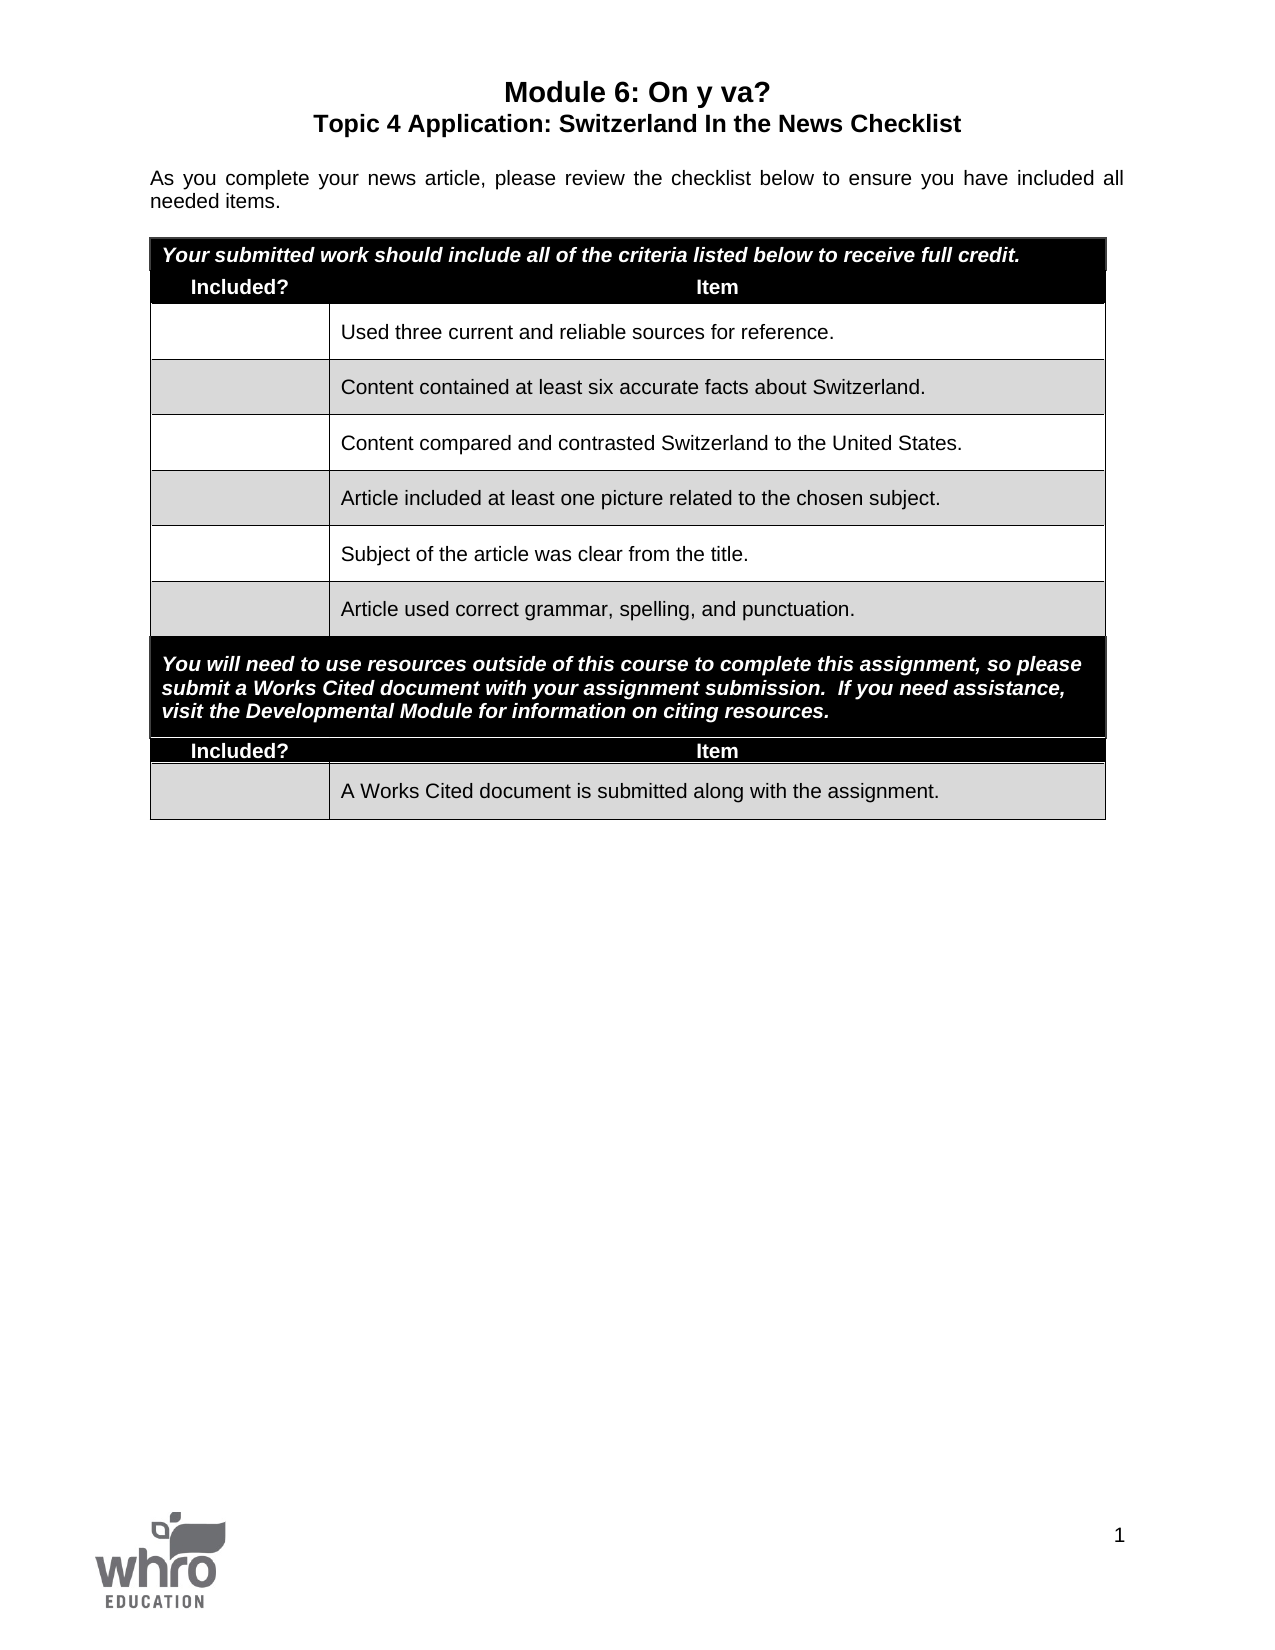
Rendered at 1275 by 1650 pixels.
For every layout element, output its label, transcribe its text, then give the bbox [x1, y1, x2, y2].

table_cell [151, 415, 329, 470]
table_cell Content contained at least six accurate facts about Switzerland. [330, 359, 1105, 414]
table_cell Included? [151, 271, 329, 303]
table_cell [151, 526, 329, 581]
table_cell [151, 582, 329, 636]
table_cell [151, 764, 329, 819]
table_cell [151, 360, 329, 414]
table_header Your submitted work should include all of the criteria listed below to receive full credit. [151, 239, 1105, 270]
table_cell Item [330, 270, 1105, 303]
table_cell Content compared and contrasted Switzerland to the United States. [330, 414, 1105, 470]
table_cell Included? [151, 739, 329, 762]
text As you complete your news article, please review the checklist below to ensure you have included all needed items. [150, 165, 1125, 213]
table_cell Article used correct grammar, spelling, and punctuation. [330, 581, 1105, 636]
table_cell A Works Cited document is submitted along with the assignment. [330, 763, 1105, 819]
table_cell Article included at least one picture related to the chosen subject. [330, 470, 1105, 525]
table_cell You will need to use resources outside of this course to complete this assignment, so please submit a Works Cited document with your assignment submission. If you need assistance, visit the Developmental Module for information on citing resources. [151, 636, 1105, 737]
table_cell Used three current and reliable sources for reference. [330, 303, 1105, 359]
table_cell Subject of the article was clear from the title. [330, 525, 1105, 581]
table_cell [151, 304, 329, 359]
table_cell [151, 471, 329, 525]
table_cell Item [330, 738, 1105, 762]
picture [95, 1512, 226, 1610]
